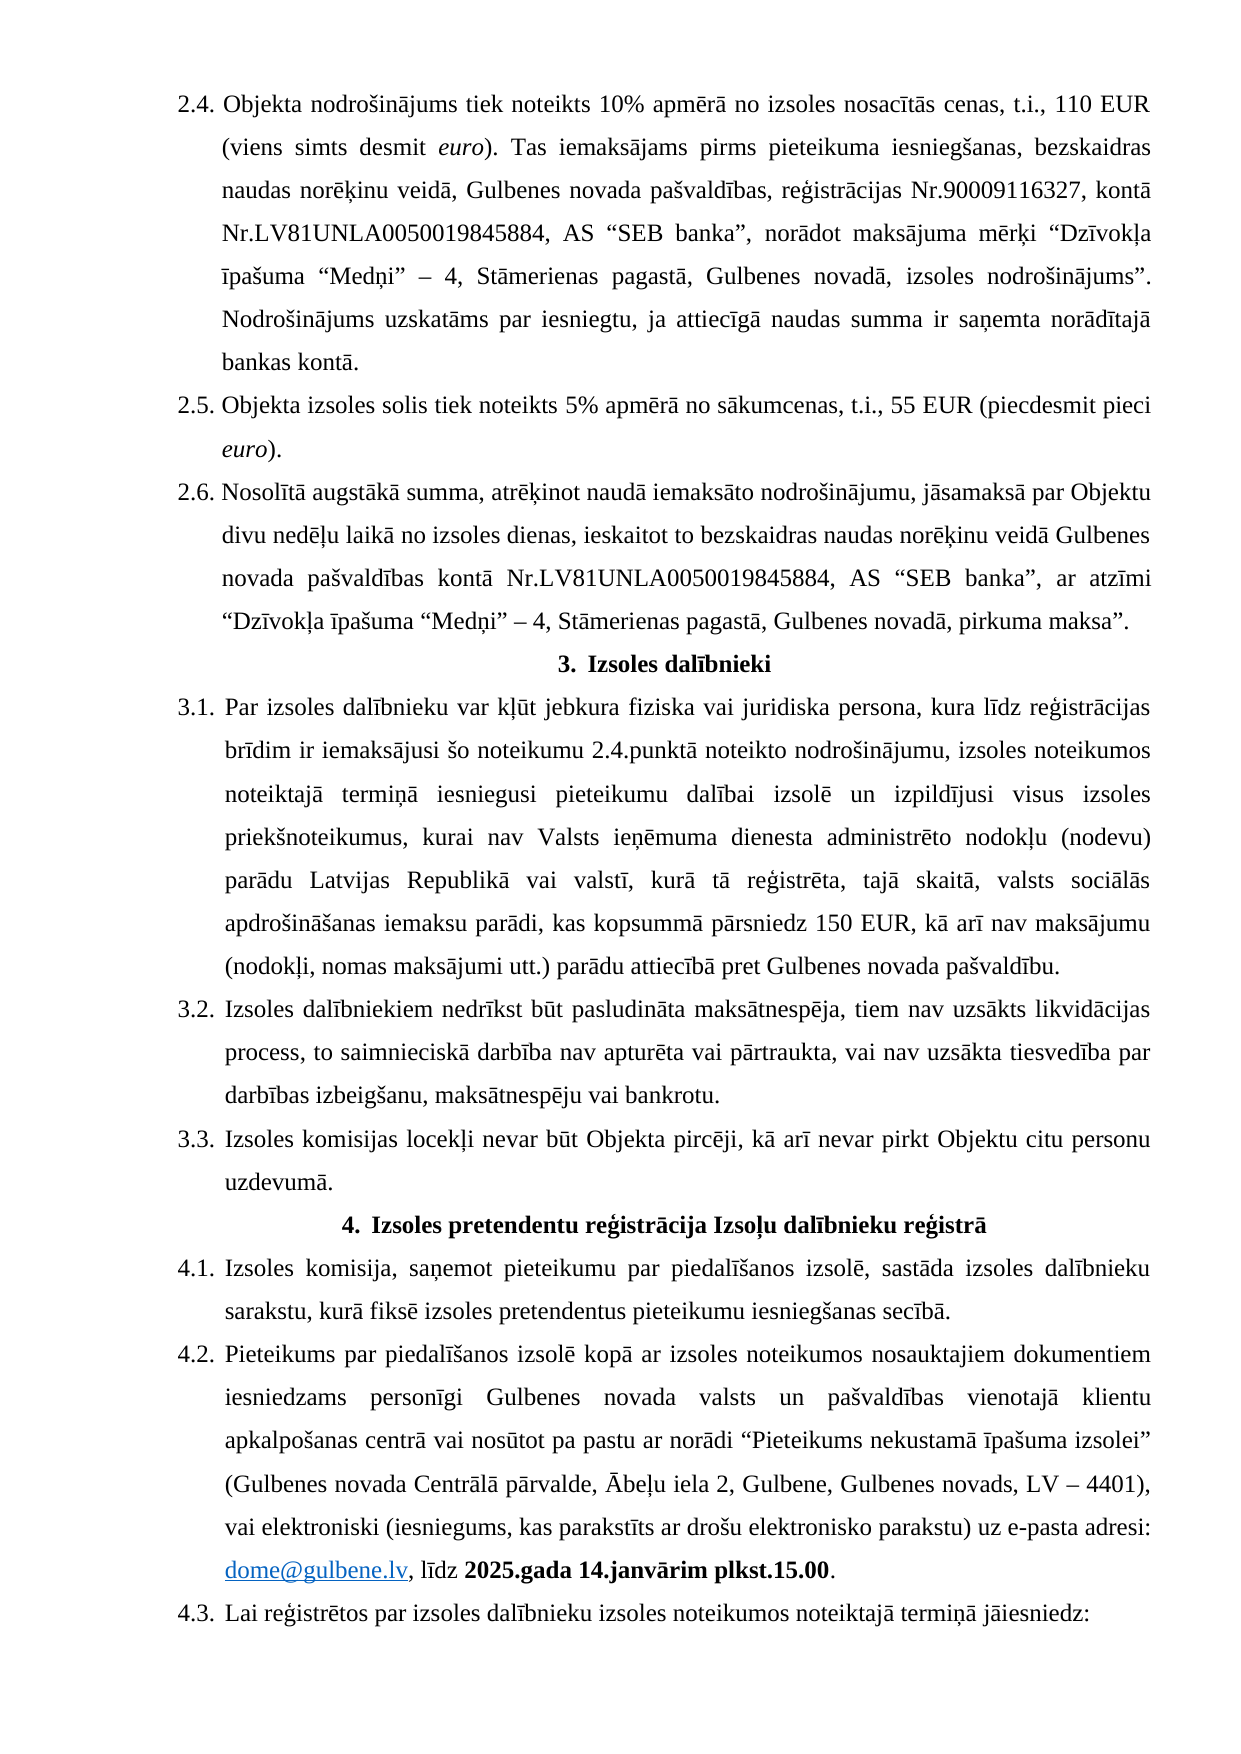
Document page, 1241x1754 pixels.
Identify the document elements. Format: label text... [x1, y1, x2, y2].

list Izsoles komisijas locekļi nevar būt Objekta pircēji, kā arī nevar pirkt Objektu citu personu uzdevumā. [177, 1124, 1152, 1196]
list Par izsoles dalībnieku var kļūt jebkura fiziska vai juridiska persona, kura līdz reģistrācijas brīdim ir iemaksājusi šo noteikumu 2.4.punktā noteikto nodrošinājumu, izsoles noteikumos noteiktajā termiņā iesniegusi pieteikumu dalībai izsolē un izpildījusi visus izsoles priekšnoteikumus, kurai nav Valsts ieņēmuma dienesta administrēto nodokļu (nodevu) parādu Latvijas Republikā vai valstī, kurā tā reģistrēta, tajā skaitā, valsts sociālās apdrošināšanas iemaksu parādi, kas kopsummā pārsniedz 150 EUR, kā arī nav maksājumu (nodokļi, nomas maksājumi utt.) parādu attiecībā pret Gulbenes novada pašvaldību. [177, 692, 1152, 980]
list Izsoles dalībniekiem nedrīkst būt pasludināta maksātnespēja, tiem nav uzsākts likvidācijas process, to saimnieciskā darbība nav apturēta vai pārtraukta, vai nav uzsākta tiesvedība par darbības izbeigšanu, maksātnespēju vai bankrotu. [177, 994, 1152, 1109]
list Izsoles komisija, saņemot pieteikumu par piedalīšanos izsolē, sastāda izsoles dalībnieku sarakstu, kurā fiksē izsoles pretendentus pieteikumu iesniegšanas secībā. [177, 1253, 1152, 1325]
list Izsoles pretendentu reģistrācija Izsoļu dalībnieku reģistrā [177, 1210, 1152, 1239]
list Lai reģistrētos par izsoles dalībnieku izsoles noteikumos noteiktajā termiņā jāiesniedz: [177, 1598, 1152, 1627]
text 2.4. Objekta nodrošinājums tiek noteikts 10% apmērā no izsoles nosacītās cenas, t.i., 110 EUR (viens simts desmit euro). Tas iemaksājams pirms pieteikuma iesniegšanas, bezskaidras naudas norēķinu veidā, Gulbenes novada pašvaldības, reģistrācijas Nr.90009116327, kontā Nr.LV81UNLA0050019845884, AS “SEB banka”, norādot maksājuma mērķi “Dzīvokļa īpašuma “Medņi” – 4, Stāmerienas pagastā, Gulbenes novadā, izsoles nodrošinājums”. Nodrošinājums uzskatāms par iesniegtu, ja attiecīgā naudas summa ir saņemta norādītajā bankas kontā. [177, 89, 1152, 376]
list Pieteikums par piedalīšanos izsolē kopā ar izsoles noteikumos nosauktajiem dokumentiem iesniedzams personīgi Gulbenes novada valsts un pašvaldības vienotajā klientu apkalpošanas centrā vai nosūtot pa pastu ar norādi “Pieteikums nekustamā īpašuma izsolei” (Gulbenes novada Centrālā pārvalde, Ābeļu iela 2, Gulbene, Gulbenes novads, LV – 4401), vai elektroniski (iesniegums, kas parakstīts ar drošu elektronisko parakstu) uz e-pasta adresi: dome@gulbene.lv, līdz 2025.gada 14.janvārim plkst.15.00. [177, 1339, 1152, 1584]
text 2.5. Objekta izsoles solis tiek noteikts 5% apmērā no sākumcenas, t.i., 55 EUR (piecdesmit pieci euro). [177, 391, 1152, 462]
list Izsoles dalībnieki [177, 649, 1152, 678]
text 2.6. Nosolītā augstākā summa, atrēķinot naudā iemaksāto nodrošinājumu, jāsamaksā par Objektu divu nedēļu laikā no izsoles dienas, ieskaitot to bezskaidras naudas norēķinu veidā Gulbenes novada pašvaldības kontā Nr.LV81UNLA0050019845884, AS “SEB banka”, ar atzīmi “Dzīvokļa īpašuma “Medņi” – 4, Stāmerienas pagastā, Gulbenes novadā, pirkuma maksa”. [177, 477, 1152, 635]
